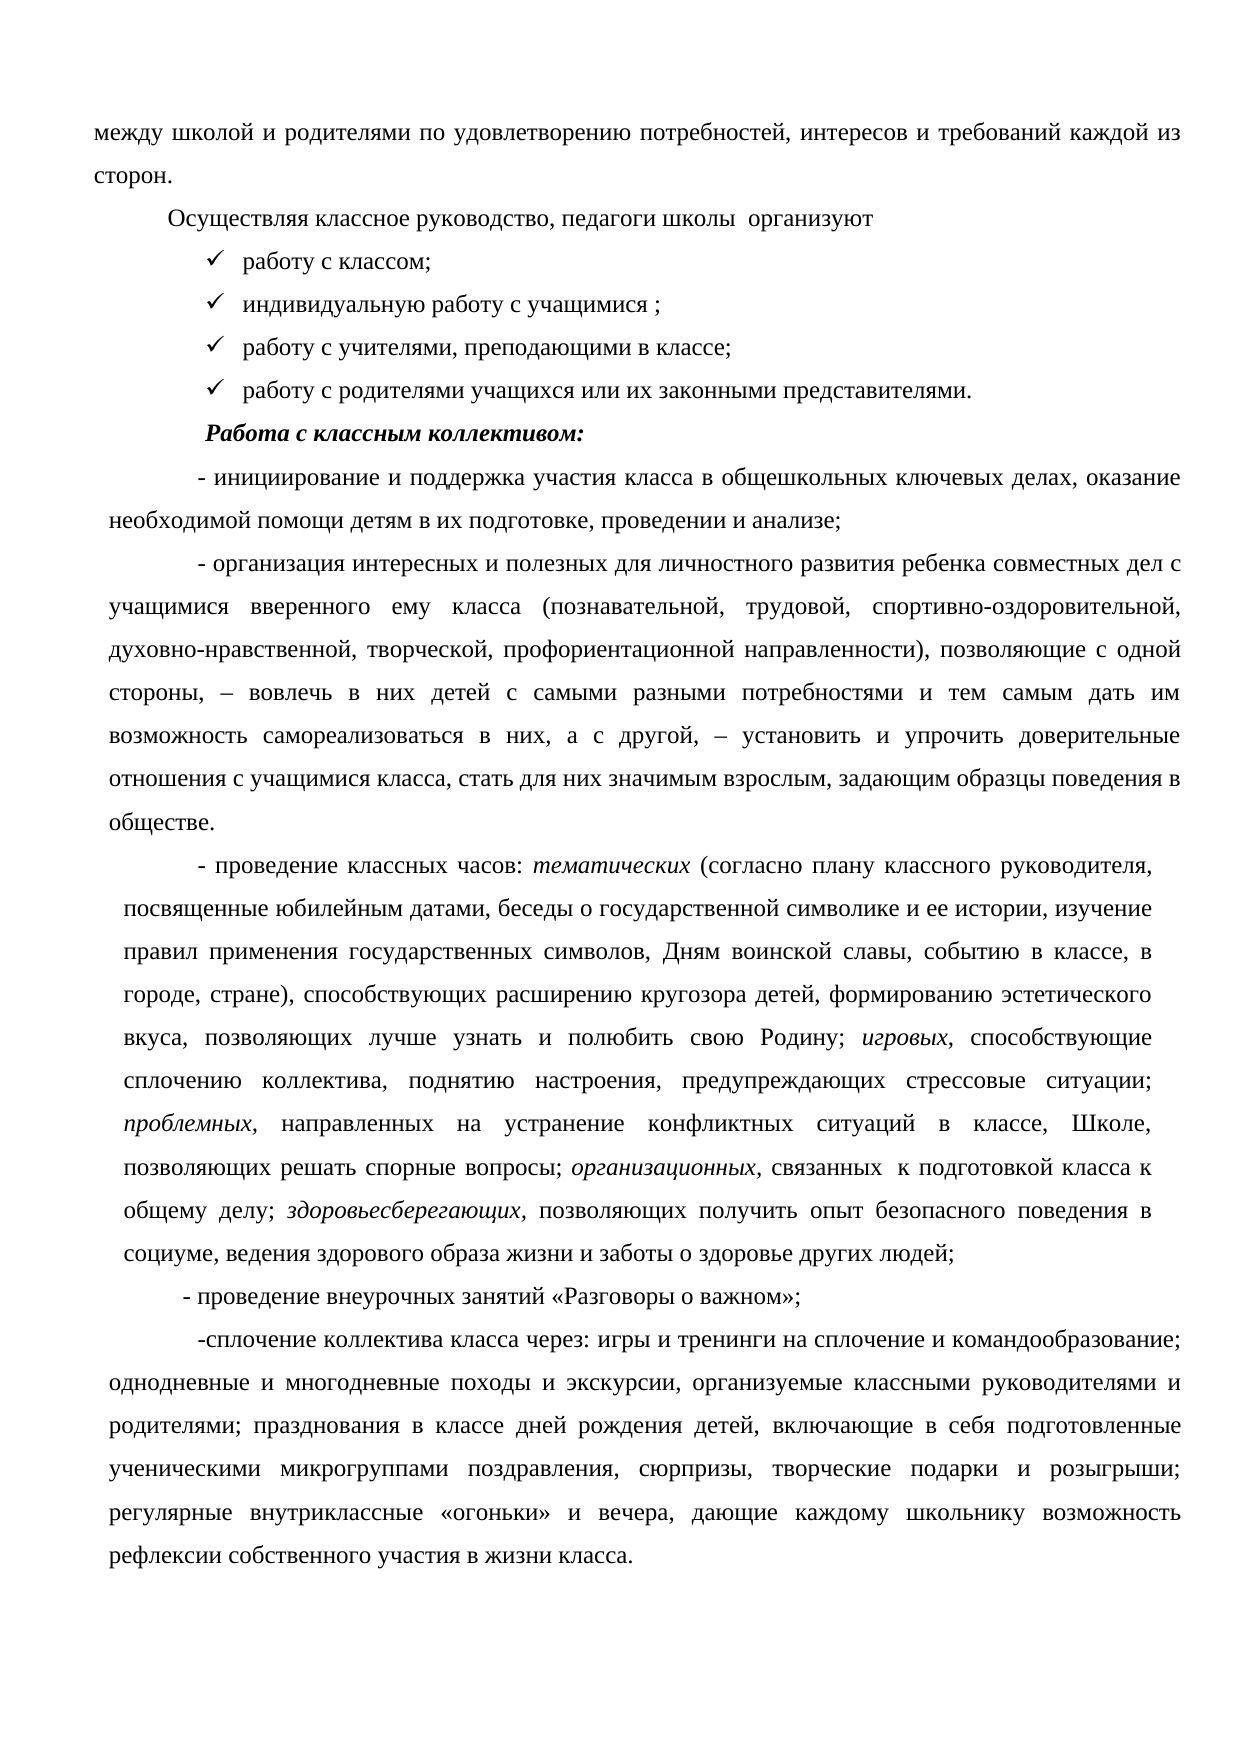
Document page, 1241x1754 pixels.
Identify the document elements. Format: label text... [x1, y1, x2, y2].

text - инициирование и поддержка участия класса в общешкольных ключевых делах, оказание необходимой помощи детям в их подготовке, проведении и анализе; [108, 462, 1182, 533]
list индивидуальную работу с учащимися ; [205, 289, 1182, 318]
text Осуществляя классное руководство, педагоги школы организуют [94, 203, 1182, 232]
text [94, 117, 1182, 188]
list работу с родителями учащихся или их законными представителями. [205, 375, 1182, 404]
text - организация интересных и полезных для личностного развития ребенка совместных дел с учащимися вверенного ему класса (познавательной, трудовой, спортивно-оздоровительной, духовно-нравственной, творческой, профориентационной направленности), позволяющие с одной стороны, – вовлечь в них детей с самыми разными потребностями и тем самым дать им возможность самореализоваться в них, а с другой, – установить и упрочить доверительные отношения с учащимися класса, стать для них значимым взрослым, задающим образцы поведения в обществе. [108, 548, 1182, 835]
text -сплочение коллектива класса через: игры и тренинги на сплочение и командообразование; однодневные и многодневные походы и экскурсии, организуемые классными руководителями и родителями; празднования в классе дней рождения детей, включающие в себя подготовленные ученическими микрогруппами поздравления, сюрпризы, творческие подарки и розыгрыши; регулярные внутриклассные «огоньки» и вечера, дающие каждому школьнику возможность рефлексии собственного участия в жизни класса. [108, 1324, 1182, 1568]
list работу с учителями, преподающими в классе; [205, 332, 1182, 361]
list - проведение классных часов: тематических (согласно плану классного руководителя, посвященные юбилейным датами, беседы о государственной символике и ее истории, изучение правил применения государственных символов, Дням воинской славы, событию в классе, в городе, стране), способствующих расширению кругозора детей, формированию эстетического вкуса, позволяющих лучше узнать и полюбить свою Родину; игровых, способствующие сплочению коллектива, поднятию настроения, предупреждающих стрессовые ситуации; проблемных, направленных на устранение конфликтных ситуаций в классе, Школе, позволяющих решать спорные вопросы; организационных, связанных к подготовкой класса к общему делу; здоровьесберегающих, позволяющих получить опыт безопасного поведения в социуме, ведения здорового образа жизни и заботы о здоровье других людей; [68, 850, 1152, 1267]
text - проведение внеурочных занятий «Разговоры о важном»; [108, 1281, 1182, 1310]
text Работа с классным коллективом: [131, 418, 1182, 447]
list работу с классом; [205, 246, 1182, 275]
